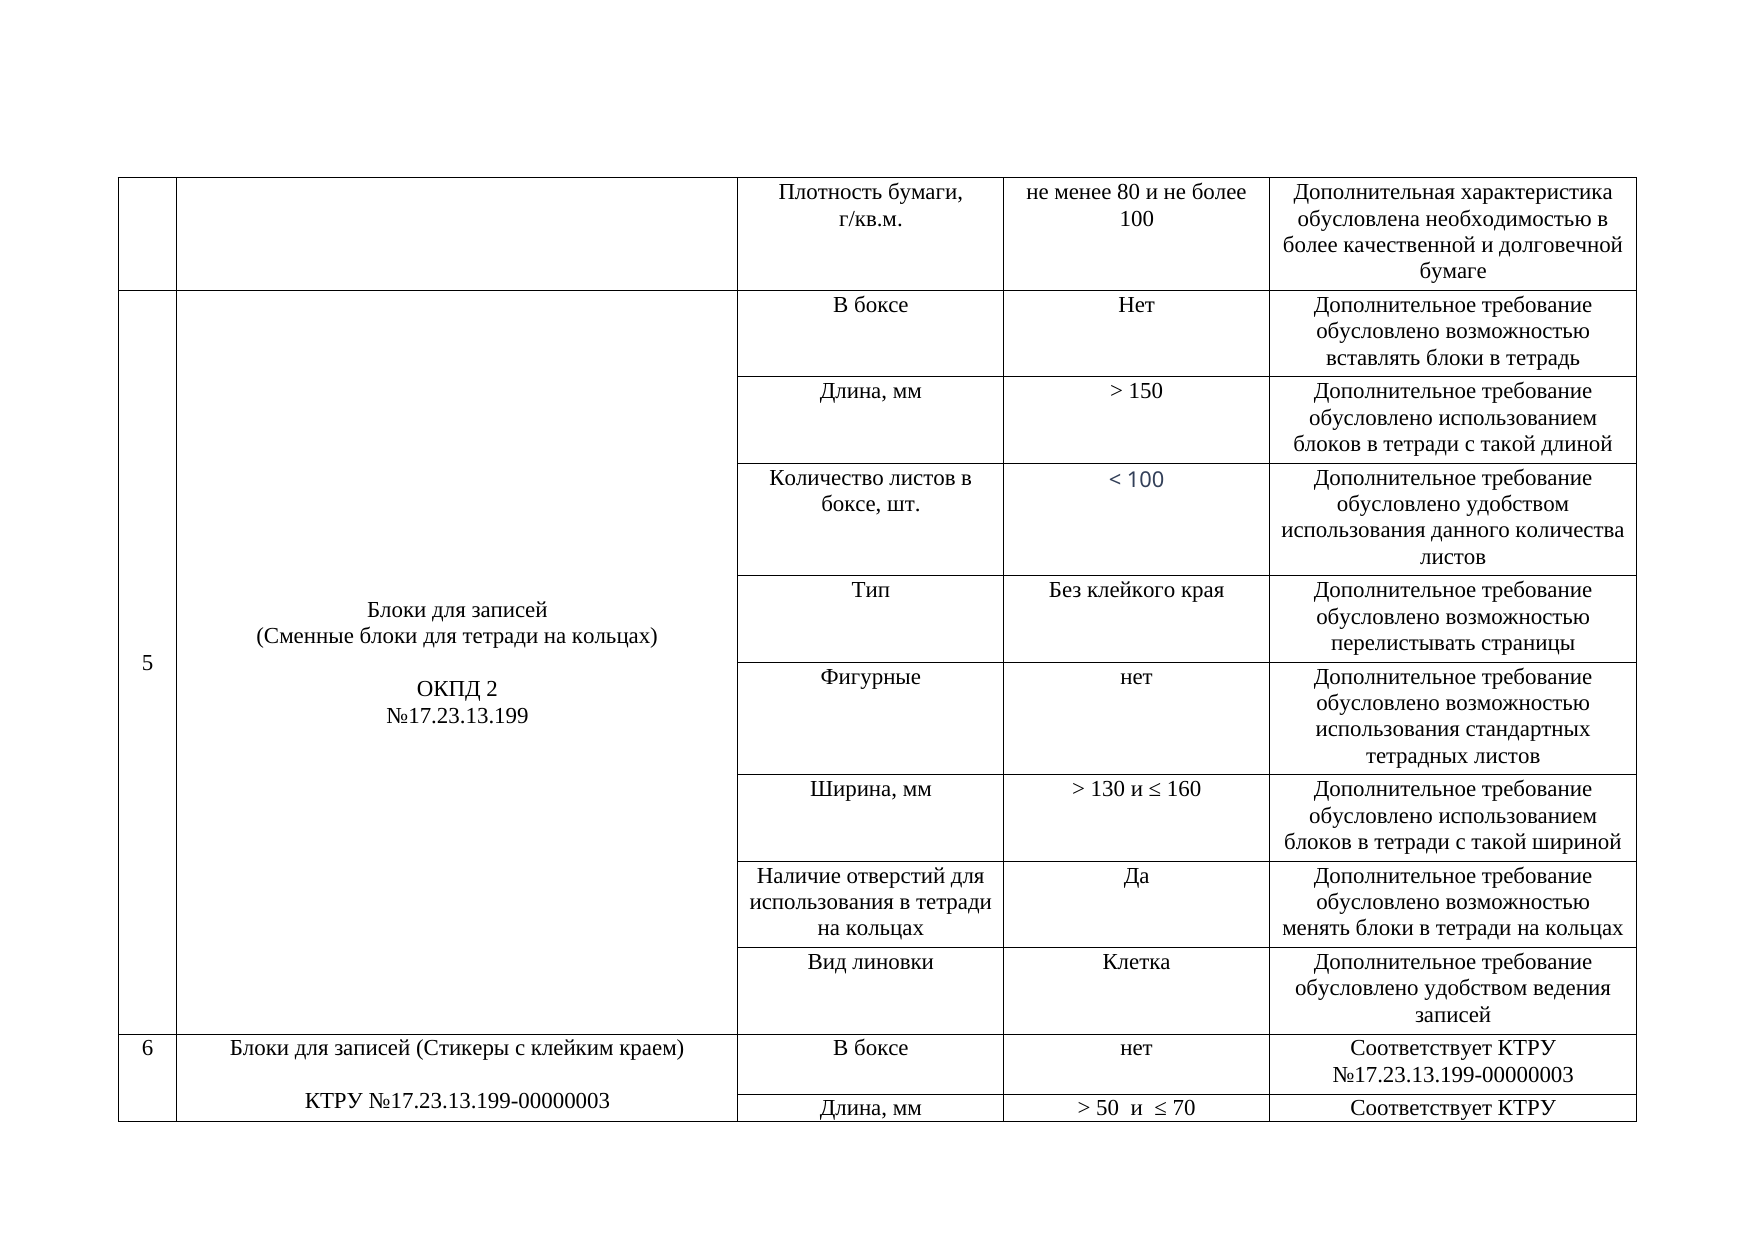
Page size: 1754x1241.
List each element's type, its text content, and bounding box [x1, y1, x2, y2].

table_cell Количество листов в боксе, шт. [738, 464, 1003, 575]
table_cell Клетка [1004, 948, 1269, 1033]
table_cell В боксе [738, 291, 1003, 376]
table_cell Дополнительное требование обусловлено возможностью использования стандартных тетрадных листов [1270, 663, 1636, 774]
table_cell Вид линовки [738, 948, 1003, 1033]
table_cell В боксе [738, 1035, 1003, 1093]
table_cell Дополнительное требование обусловлено использованием блоков в тетради с такой длиной [1270, 377, 1636, 463]
table_cell Нет [1004, 291, 1269, 376]
table_cell Дополнительная характеристика обусловлена необходимостью в более качественной и долговечной бумаге [1270, 178, 1636, 290]
table_cell Наличие отверстий для использования в тетради на кольцах [738, 862, 1003, 947]
table_cell > 50 и ≤ 70 [1004, 1095, 1269, 1121]
table_cell Дополнительное требование обусловлено удобством ведения записей [1270, 948, 1636, 1033]
table_cell Дополнительное требование обусловлено удобством использования данного количества листов [1270, 464, 1636, 575]
table_cell Блоки для записей (Стикеры с клейким краем) КТРУ №17.23.13.199-00000003 [177, 1035, 737, 1121]
table_cell Плотность бумаги, г/кв.м. [738, 178, 1003, 290]
table_cell Дополнительное требование обусловлено использованием блоков в тетради с такой шириной [1270, 775, 1636, 861]
table_cell > 150 [1004, 377, 1269, 463]
table_cell Без клейкого края [1004, 576, 1269, 662]
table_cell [1270, 1035, 1636, 1093]
table_cell > 130 и ≤ 160 [1004, 775, 1269, 861]
table_cell Ширина, мм [738, 775, 1003, 861]
table_cell нет [1004, 663, 1269, 774]
table_cell Тип [738, 576, 1003, 662]
table_cell Длина, мм [738, 377, 1003, 463]
table_cell 5 [119, 291, 176, 1033]
table_cell Блоки для записей (Сменные блоки для тетради на кольцах) ОКПД 2 №17.23.13.199 [177, 291, 737, 1033]
table_cell Дополнительное требование обусловлено возможностью перелистывать страницы [1270, 576, 1636, 662]
table_cell 6 [119, 1035, 176, 1121]
table_cell Длина, мм [738, 1095, 1003, 1121]
table_cell < 100 [1004, 464, 1269, 575]
table_cell нет [1004, 1035, 1269, 1093]
table_cell Да [1004, 862, 1269, 947]
table_cell Дополнительное требование обусловлено возможностью менять блоки в тетради на кольцах [1270, 862, 1636, 947]
table_cell не менее 80 и не более 100 [1004, 178, 1269, 290]
table_cell Дополнительное требование обусловлено возможностью вставлять блоки в тетрадь [1270, 291, 1636, 376]
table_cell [1270, 1095, 1636, 1121]
table_cell Фигурные [738, 663, 1003, 774]
